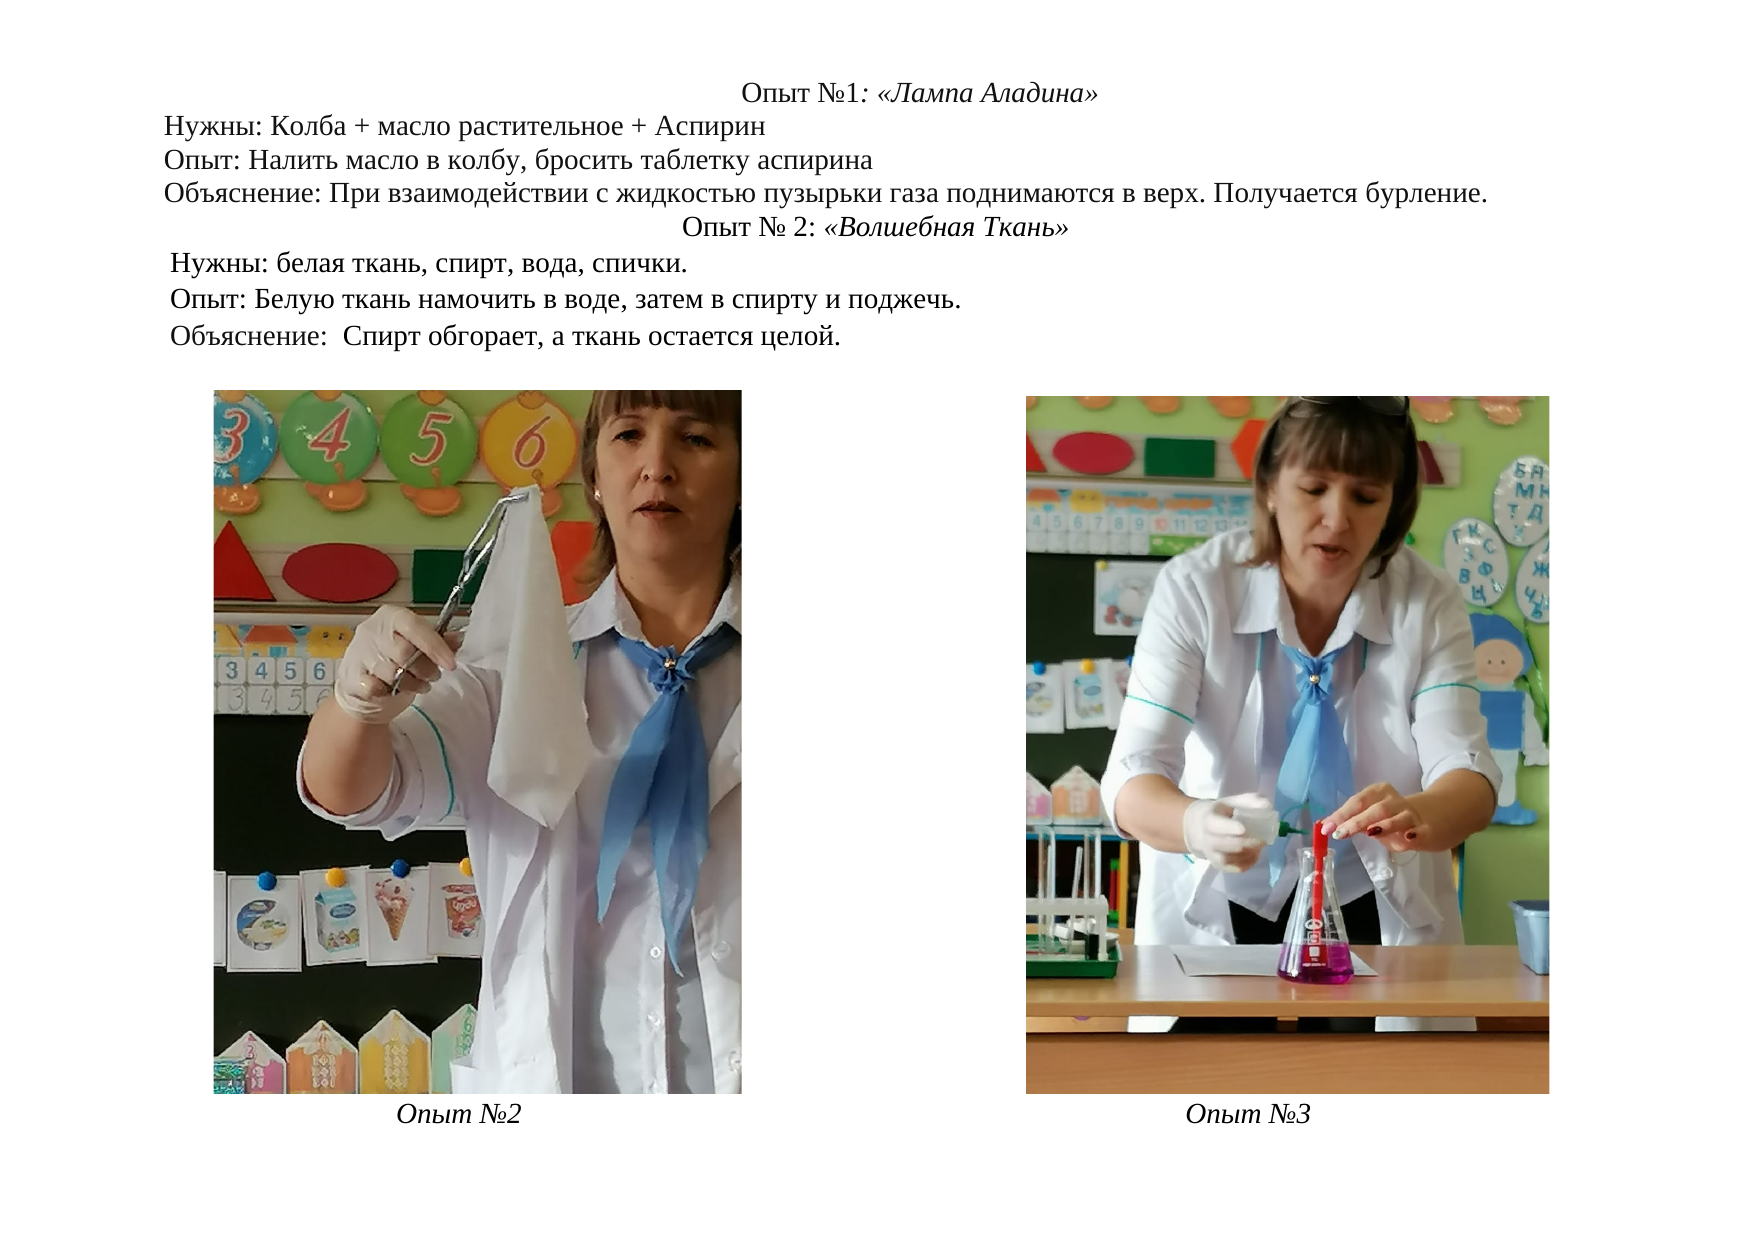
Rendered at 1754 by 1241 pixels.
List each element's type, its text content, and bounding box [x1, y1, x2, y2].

text Опыт №2 Опыт №3 [75, 1097, 1679, 1130]
text Опыт: Белую ткань намочить в воде, затем в спирту и поджечь. [75, 281, 1679, 315]
picture [1026, 396, 1550, 1094]
text Опыт № 2: «Волшебная Ткань» [75, 209, 1679, 243]
text Объяснение: Спирт обгорает, а ткань остается целой. [75, 318, 1679, 351]
text Нужны: белая ткань, спирт, вода, спички. [75, 245, 1679, 279]
text Нужны: Колба + масло растительное + Аспирин [75, 108, 1679, 142]
text Опыт: Налить масло в колбу, бросить таблетку аспирина [75, 142, 1679, 176]
text Опыт №1: «Лампа Аладина» [75, 75, 1679, 108]
text Объяснение: При взаимодействии с жидкостью пузырьки газа поднимаются в верх. Получается бурление. [75, 176, 1679, 209]
picture [213, 390, 742, 1094]
